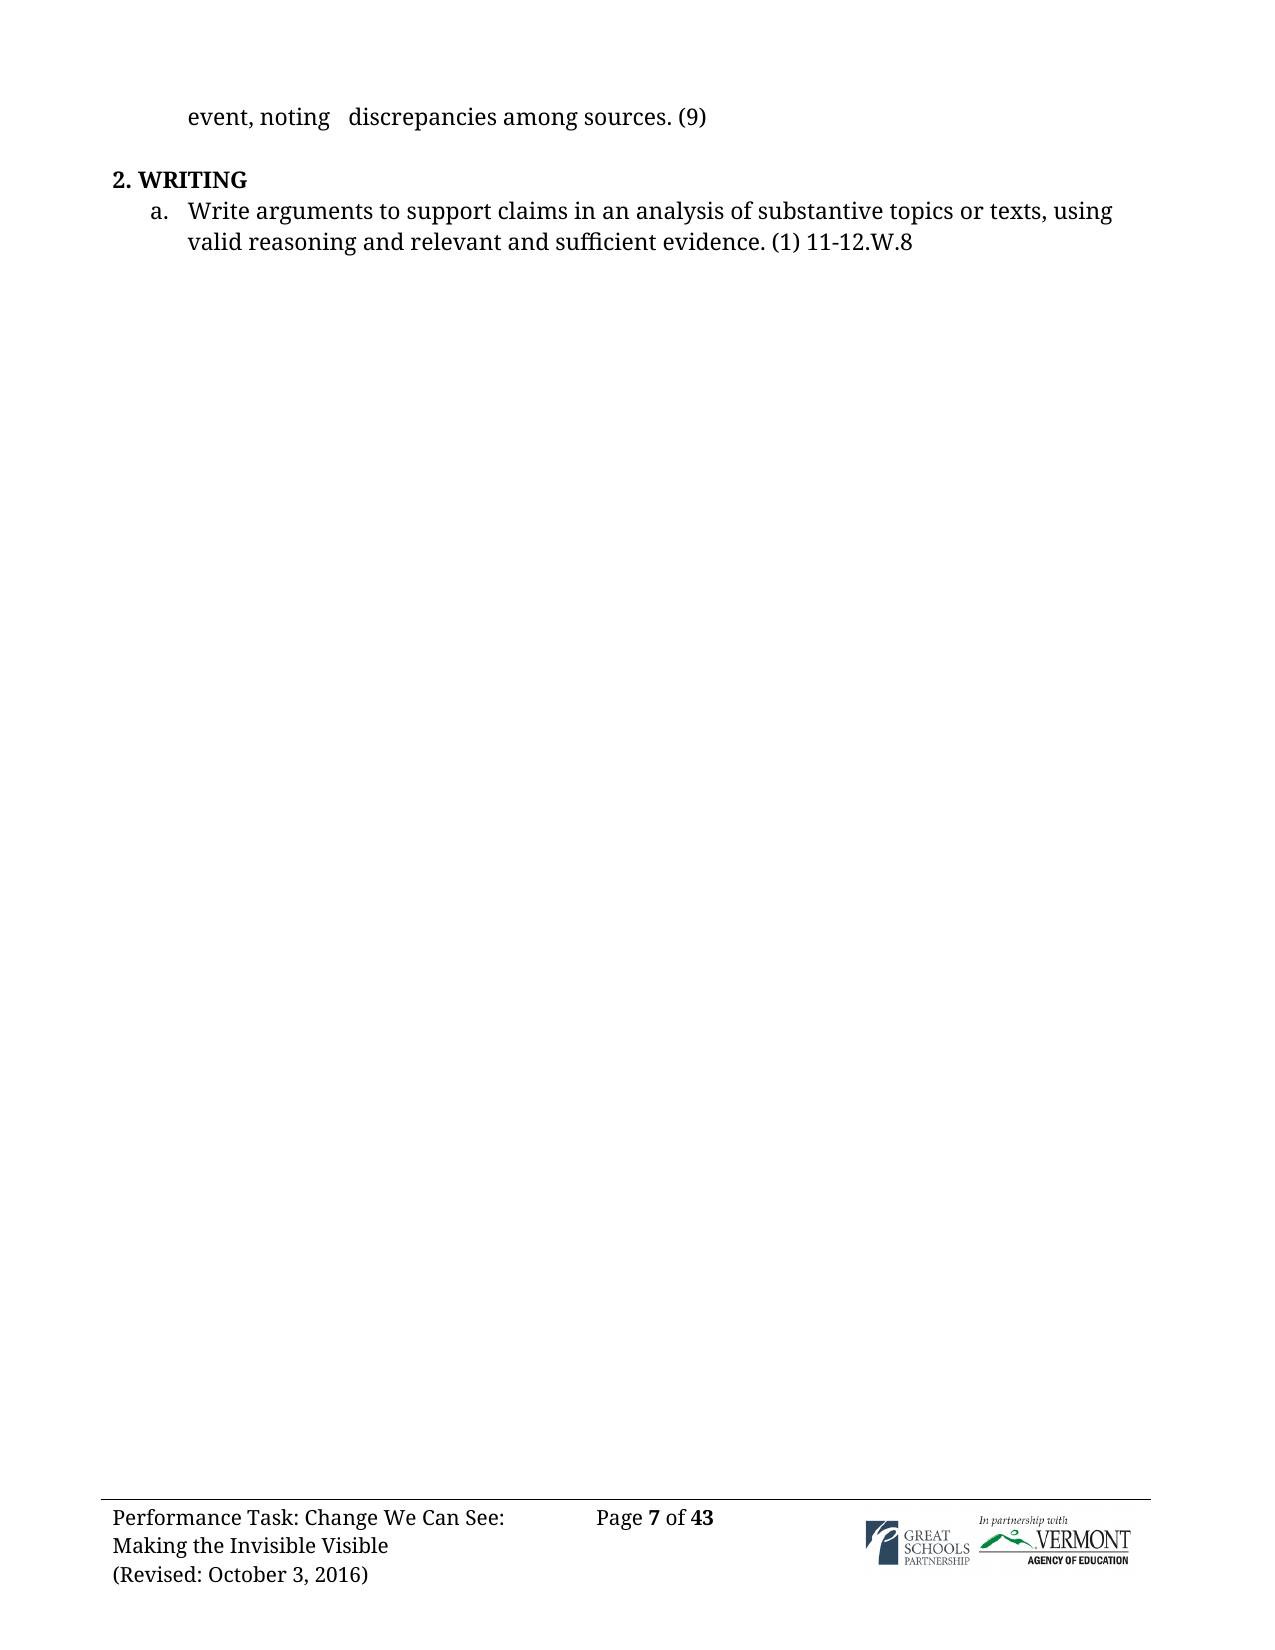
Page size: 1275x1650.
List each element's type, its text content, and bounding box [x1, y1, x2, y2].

list Write arguments to support claims in an analysis of substantive topics or texts, using valid reasoning and relevant and sufficient evidence. (1) 11-12.W.8 [150, 195, 1162, 258]
list Integrate information from diverse sources into a coherent understanding of an idea or event, noting discrepancies among sources. (9) [150, 101, 1162, 133]
text 2. WRITING [112, 164, 1162, 195]
picture [858, 1503, 1139, 1583]
